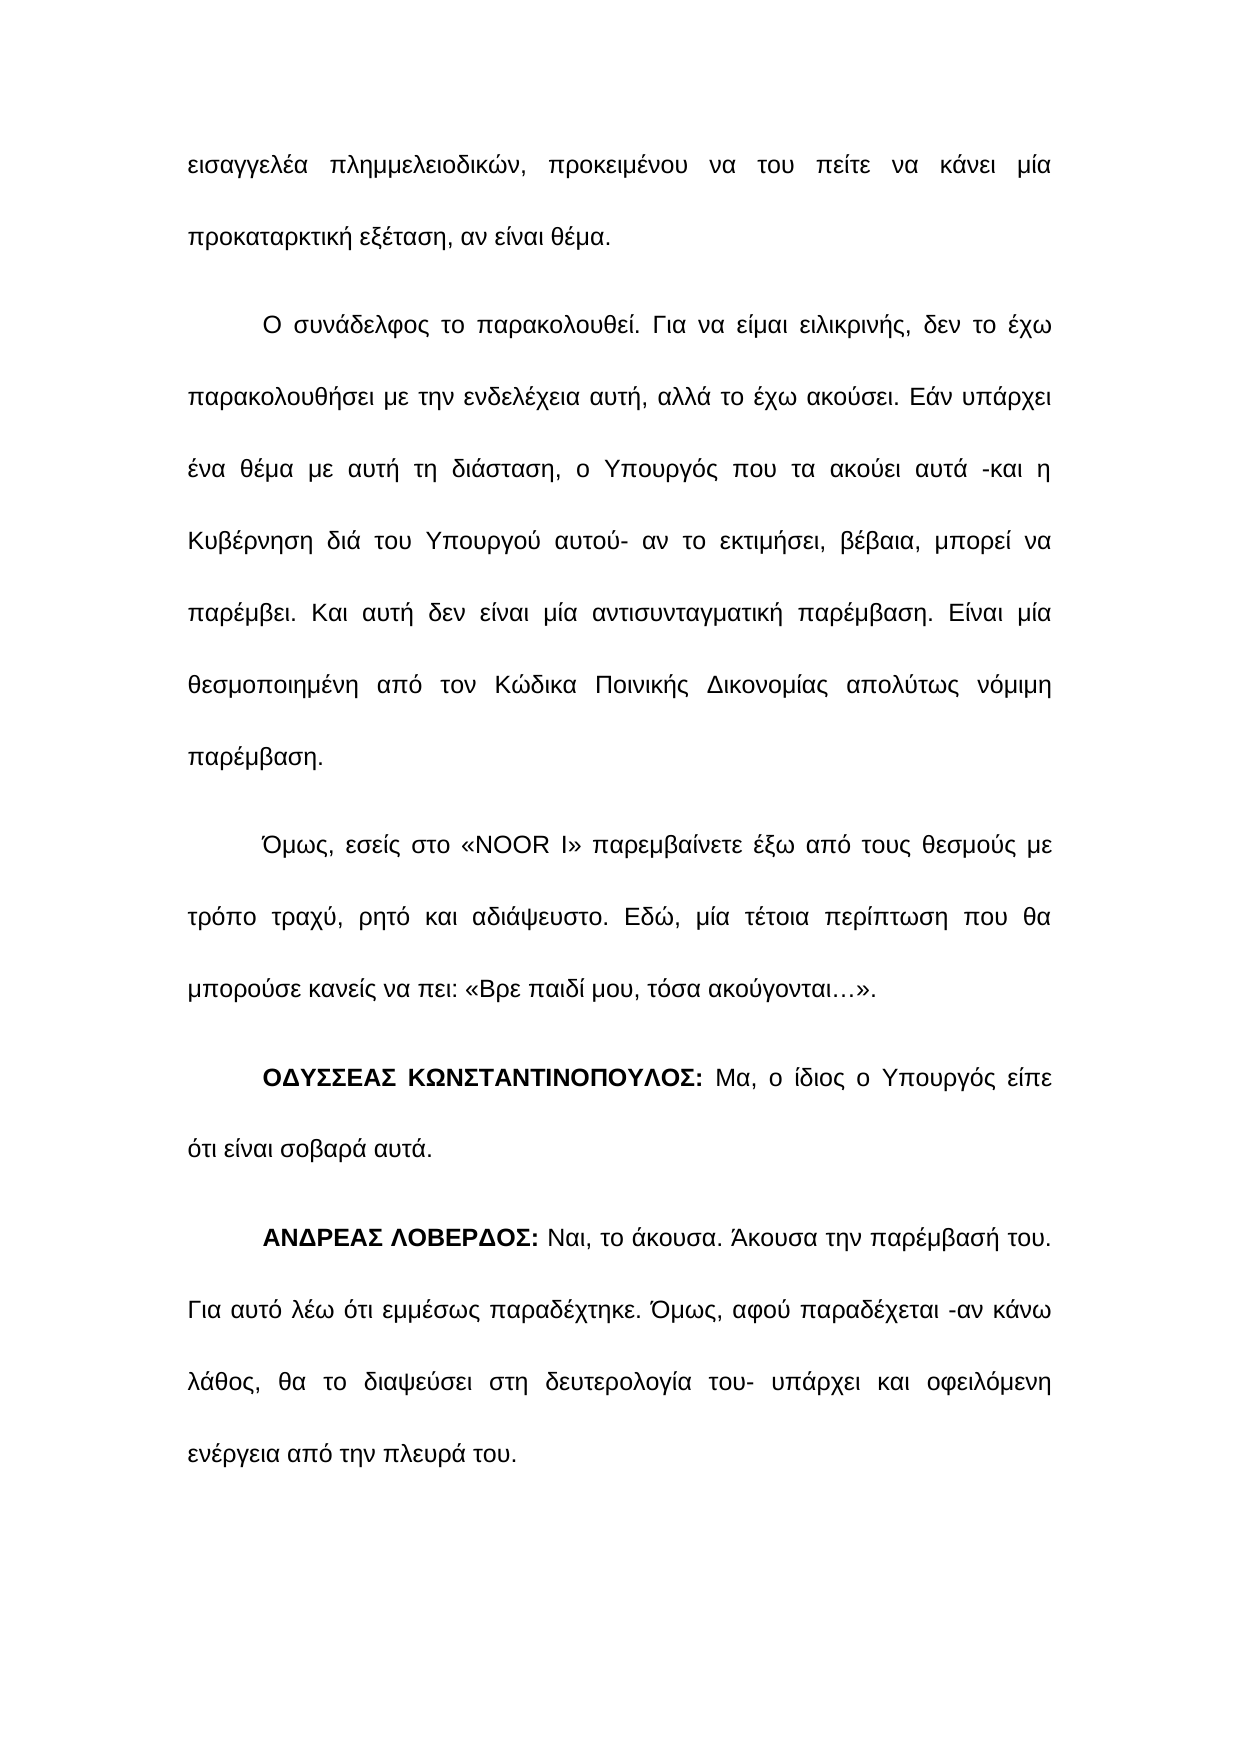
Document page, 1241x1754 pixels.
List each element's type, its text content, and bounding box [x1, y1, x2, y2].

text ΟΔΥΣΣΕΑΣ ΚΩΝΣΤΑΝΤΙΝΟΠΟΥΛΟΣ: Μα, ο ίδιος ο Υπουργός είπε ότι είναι σοβαρά αυτά. [187, 1062, 1053, 1163]
text ΑΝΔΡΕΑΣ ΛΟΒΕΡΔΟΣ: Ναι, το άκουσα. Άκουσα την παρέμβασή του. Για αυτό λέω ότι εμμέσως παραδέχτηκε. Όμως, αφού παραδέχεται -αν κάνω λάθος, θα το διαψεύσει στη δευτερολογία του- υπάρχει και οφειλόμενη ενέργεια από την πλευρά του. [187, 1223, 1053, 1467]
text Ο συνάδελφος το παρακολουθεί. Για να είμαι ειλικρινής, δεν το έχω παρακολουθήσει με την ενδελέχεια αυτή, αλλά το έχω ακούσει. Εάν υπάρχει ένα θέμα με αυτή τη διάσταση, ο Υπουργός που τα ακούει αυτά -και η Κυβέρνηση διά του Υπουργού αυτού- αν το εκτιμήσει, βέβαια, μπορεί να παρέμβει. Και αυτή δεν είναι μία αντισυνταγματική παρέμβαση. Είναι μία θεσμοποιημένη από τον Κώδικα Ποινικής Δικονομίας απολύτως νόμιμη παρέμβαση. [187, 310, 1053, 770]
text Όμως, εσείς στο «NOOR I» παρεμβαίνετε έξω από τους θεσμούς με τρόπο τραχύ, ρητό και αδιάψευστο. Εδώ, μία τέτοια περίπτωση που θα μπορούσε κανείς να πει: «Βρε παιδί μου, τόσα ακούγονται…». [187, 830, 1053, 1003]
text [187, 150, 1053, 251]
